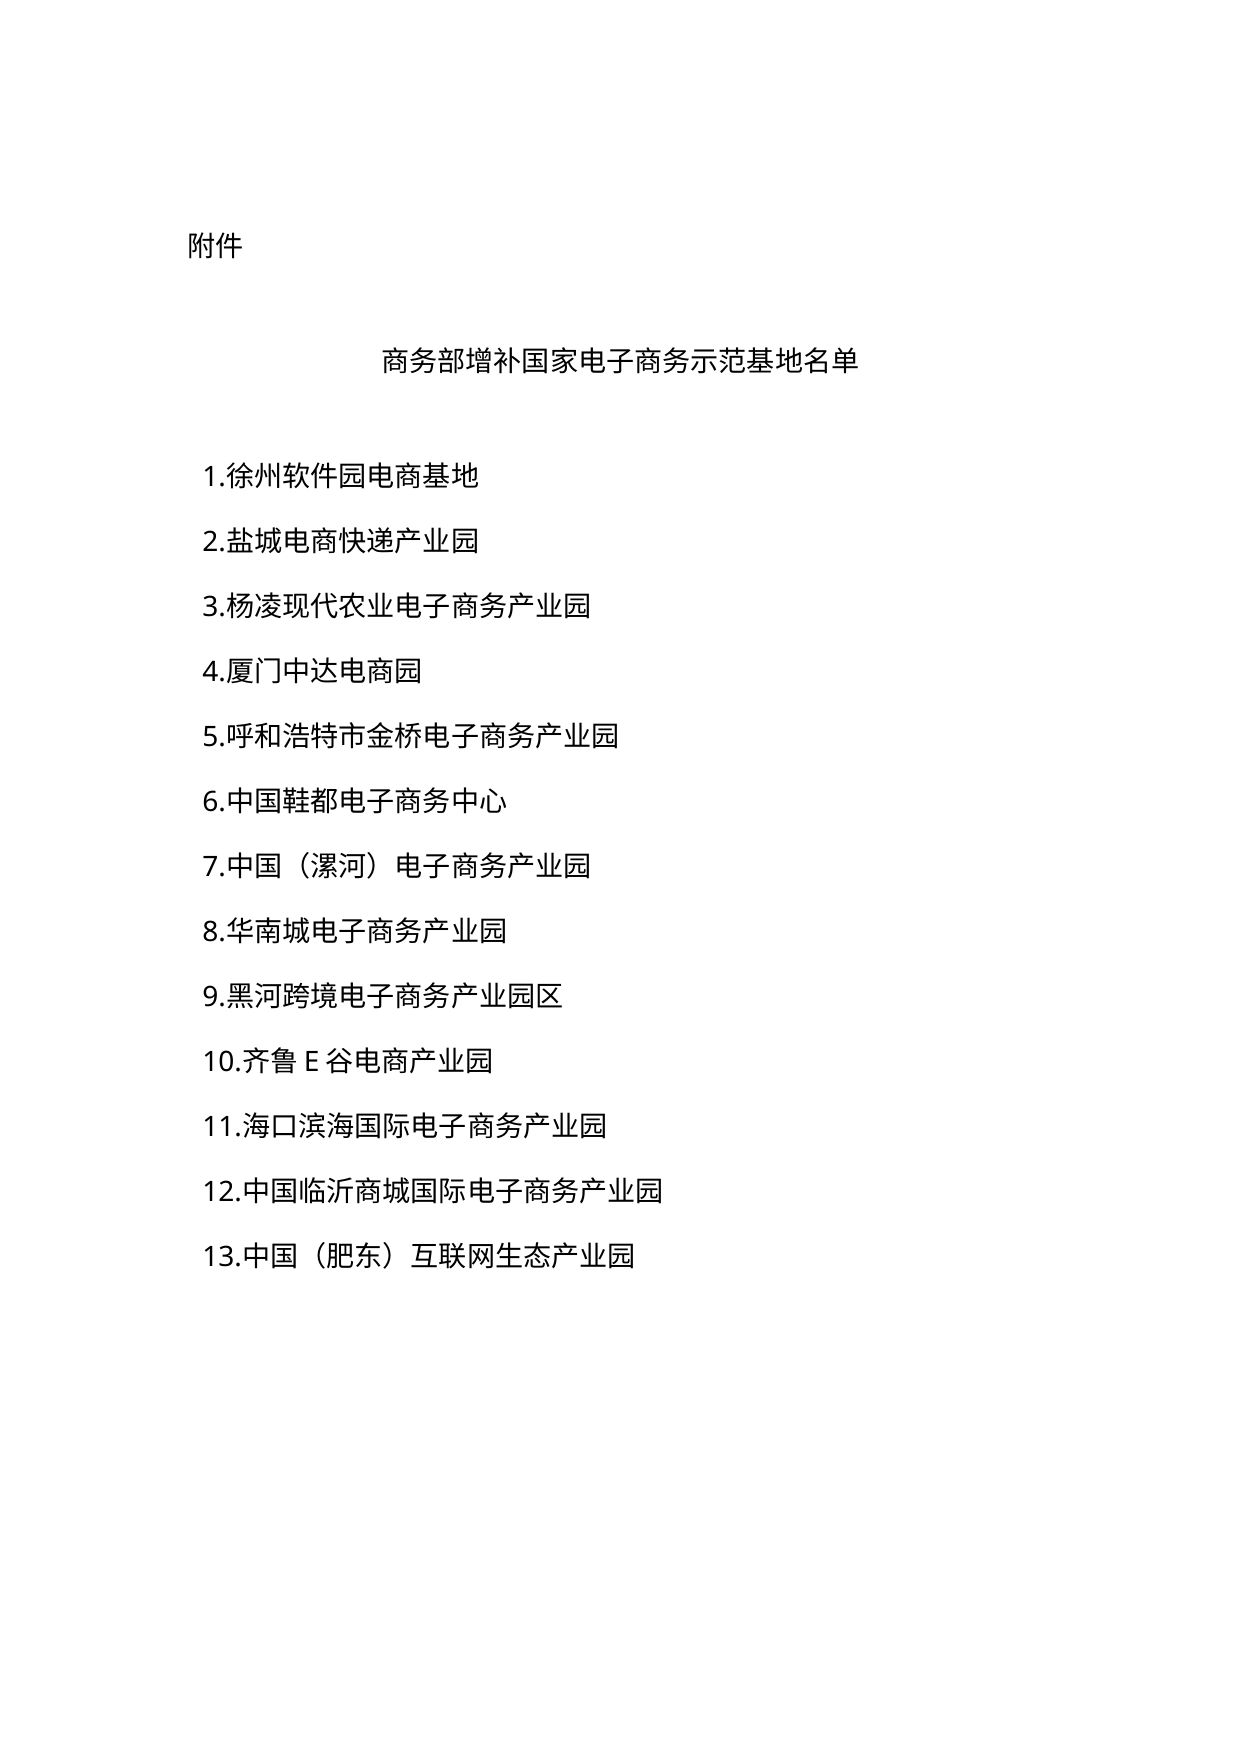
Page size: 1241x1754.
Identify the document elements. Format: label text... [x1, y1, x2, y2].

text 商务部增补国家电子商务示范基地名单 [187, 327, 1053, 392]
text 附件 [187, 212, 1053, 277]
text 1.徐州软件园电商基地 2.盐城电商快递产业园 3.杨凌现代农业电子商务产业园 4.厦门中达电商园 5.呼和浩特市金桥电子商务产业园 6.中国鞋都电子商务中心 7.中国（漯河）电子商务产业园 8.华南城电子商务产业园 9.黑河跨境电子商务产业园区 10.齐鲁E谷电商产业园 11.海口滨海国际电子商务产业园 12.中国临沂商城国际电子商务产业园 13.中国（肥东）互联网生态产业园 [187, 442, 1053, 1287]
